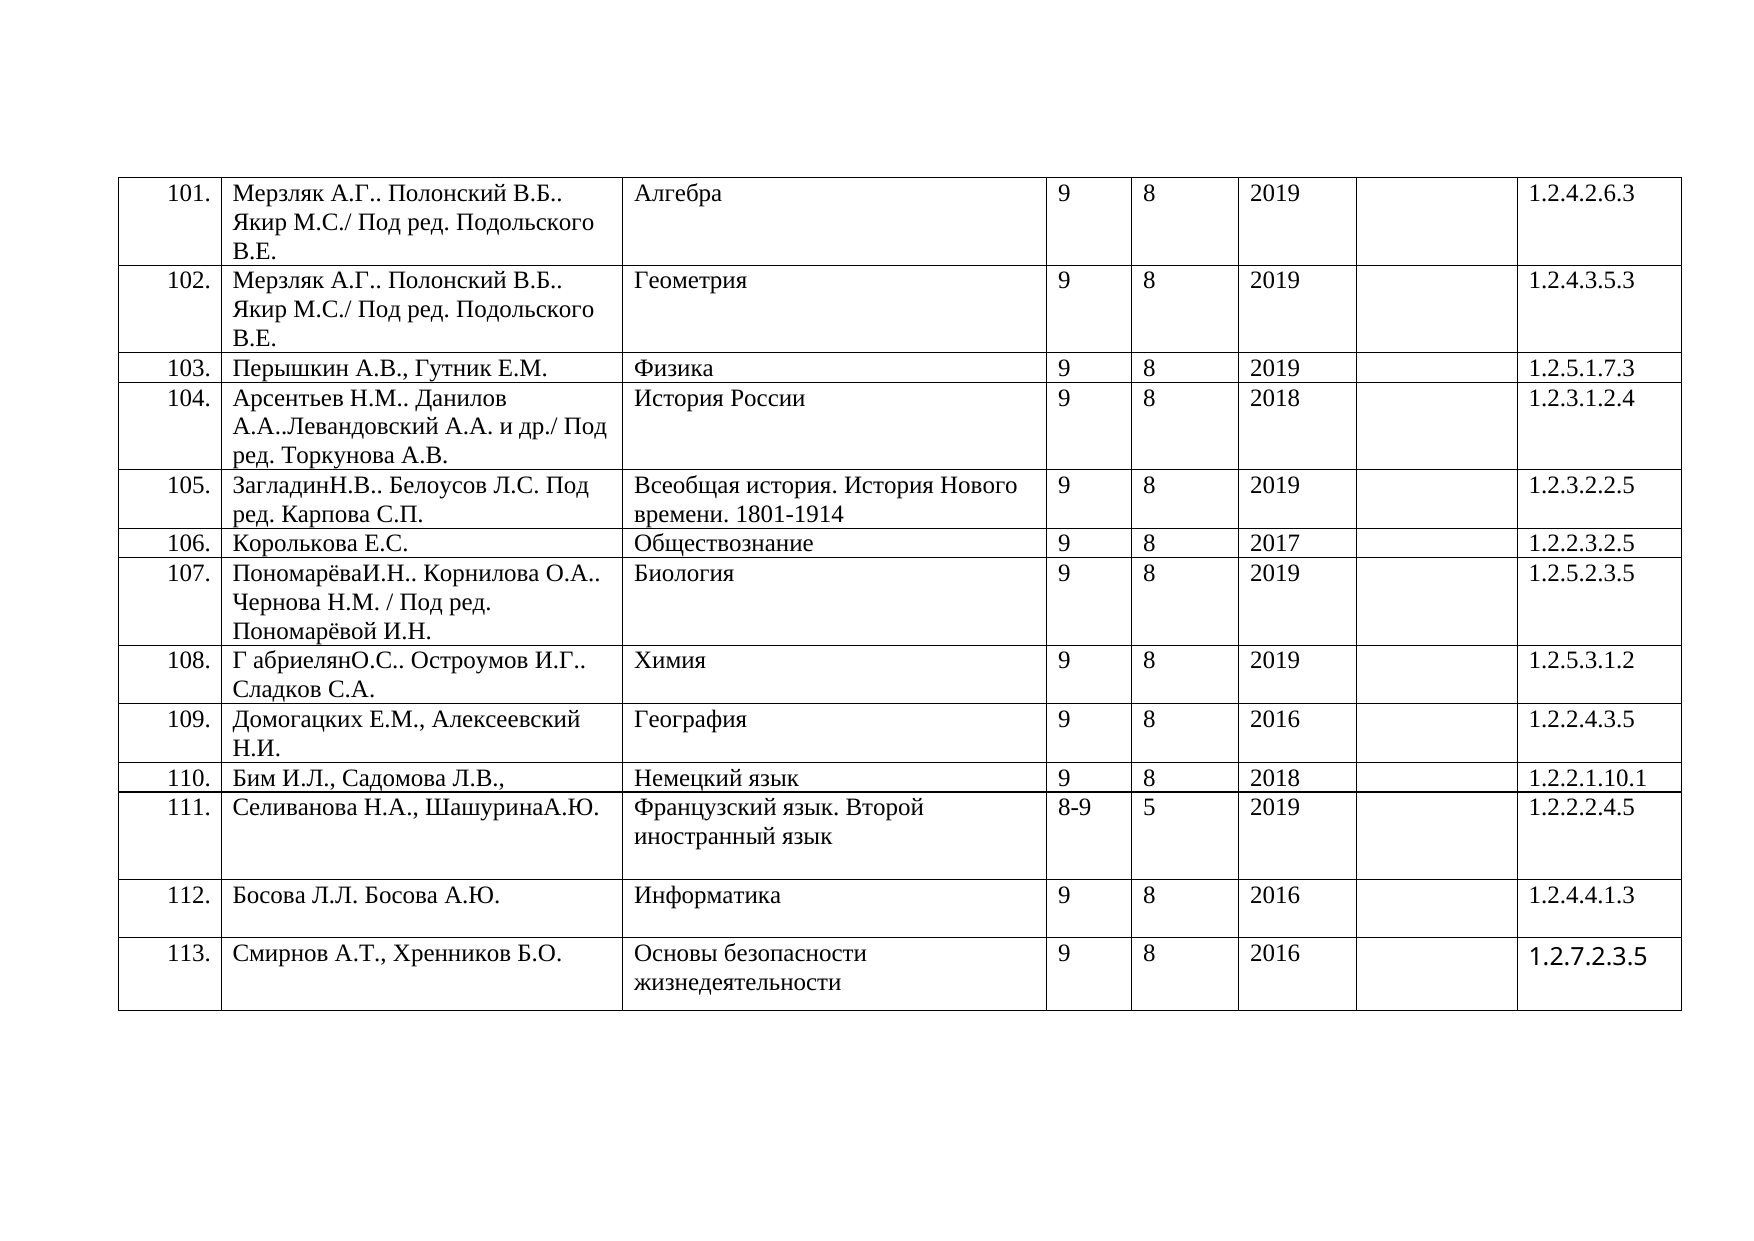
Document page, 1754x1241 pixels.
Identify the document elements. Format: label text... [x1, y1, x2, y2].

table_cell Перышкин А.В., Гутник Е.М. [222, 353, 622, 382]
table_cell 2016 [1239, 880, 1356, 937]
table_cell Физика [623, 353, 1046, 382]
table_cell [1357, 178, 1517, 264]
table_cell 8 [1132, 763, 1238, 791]
table_cell 9 [1047, 938, 1131, 1010]
table_cell [1357, 529, 1517, 557]
table_cell [119, 353, 221, 382]
table_cell 9 [1047, 558, 1131, 644]
table_cell Королькова Е.С. [222, 529, 622, 557]
table_cell 2016 [1239, 938, 1356, 1010]
table_cell Домогацких Е.М., Алексеевский Н.И. [222, 704, 622, 762]
table_cell Основы безопасности жизнедеятельности [623, 938, 1046, 1010]
table_cell 1.2.5.1.7.3 [1518, 353, 1681, 382]
table_cell ПономарёваИ.Н.. Корнилова О.А.. Чернова Н.М. / Под ред. Пономарёвой И.Н. [222, 558, 622, 644]
table_cell 9 [1047, 178, 1131, 264]
table_cell Химия [623, 646, 1046, 703]
table_cell 1.2.3.1.2.4 [1518, 383, 1681, 469]
table_cell 2019 [1239, 266, 1356, 352]
table_cell [119, 938, 221, 1010]
table_cell Мерзляк А.Г.. Полонский В.Б.. Якир М.С./ Под ред. Подольского В.Е. [222, 178, 622, 264]
table_cell 8 [1132, 704, 1238, 762]
table_cell [1357, 383, 1517, 469]
table_cell 2019 [1239, 470, 1356, 527]
table_cell 1.2.4.4.1.3 [1518, 880, 1681, 937]
table_cell Немецкий язык [623, 763, 1046, 791]
table_cell [1357, 763, 1517, 791]
table_cell История России [623, 383, 1046, 469]
table_cell [1357, 266, 1517, 352]
table_cell Французский язык. Второй иностранный язык [623, 793, 1046, 879]
table_cell География [623, 704, 1046, 762]
table_cell [119, 266, 221, 352]
table_cell [1357, 704, 1517, 762]
table_cell Обществознание [623, 529, 1046, 557]
table_cell 1.2.2.2.4.5 [1518, 793, 1681, 879]
table_cell 8 [1132, 266, 1238, 352]
table_cell 1.2.2.4.3.5 [1518, 704, 1681, 762]
table_cell Смирнов А.Т., Хренников Б.О. [222, 938, 622, 1010]
table_cell 2019 [1239, 178, 1356, 264]
table_cell [1357, 558, 1517, 644]
table_cell 1.2.4.3.5.3 [1518, 266, 1681, 352]
table_cell [1357, 938, 1517, 1010]
table_cell 1.2.2.1.10.1 [1518, 763, 1681, 791]
table_cell 2016 [1239, 704, 1356, 762]
table_cell 9 [1047, 266, 1131, 352]
table_cell 9 [1047, 383, 1131, 469]
table_cell 2017 [1239, 529, 1356, 557]
table_cell [1357, 880, 1517, 937]
table_cell 9 [1047, 646, 1131, 703]
table_cell Бим И.Л., Садомова Л.В., [222, 763, 622, 791]
table_cell [1357, 793, 1517, 879]
table_cell 1.2.5.2.3.5 [1518, 558, 1681, 644]
table_cell Г абриелянО.С.. Остроумов И.Г.. Сладков С.А. [222, 646, 622, 703]
table_cell [119, 558, 221, 644]
table_cell [1357, 646, 1517, 703]
table_cell ЗагладинН.В.. Белоусов Л.С. Под ред. Карпова С.П. [222, 470, 622, 527]
table_cell [119, 529, 221, 557]
table_cell Всеобщая история. История Нового времени. 1801-1914 [623, 470, 1046, 527]
table_cell 9 [1047, 470, 1131, 527]
table_cell [119, 880, 221, 937]
table_cell 8 [1132, 938, 1238, 1010]
table_cell 2019 [1239, 646, 1356, 703]
table_cell Алгебра [623, 178, 1046, 264]
table_cell 2019 [1239, 793, 1356, 879]
table_cell Селиванова Н.А., ШашуринаА.Ю. [222, 793, 622, 879]
table_cell Босова Л.Л. Босова А.Ю. [222, 880, 622, 937]
table_cell 1.2.3.2.2.5 [1518, 470, 1681, 527]
table_cell [119, 178, 221, 264]
table_cell Мерзляк А.Г.. Полонский В.Б.. Якир М.С./ Под ред. Подольского В.Е. [222, 266, 622, 352]
table_cell 1.2.5.3.1.2 [1518, 646, 1681, 703]
table_cell 2019 [1239, 353, 1356, 382]
table_cell 2018 [1239, 763, 1356, 791]
table_cell [119, 470, 221, 527]
table_cell [1357, 470, 1517, 527]
table_cell 8 [1132, 529, 1238, 557]
table_cell 1.2.7.2.3.5 [1518, 938, 1681, 1010]
table_cell 8 [1132, 646, 1238, 703]
table_cell Геометрия [623, 266, 1046, 352]
table_cell 9 [1047, 763, 1131, 791]
table_cell Биология [623, 558, 1046, 644]
table_cell [119, 704, 221, 762]
table_cell [119, 793, 221, 879]
table_cell 8-9 [1047, 793, 1131, 879]
table_cell 1.2.4.2.6.3 [1518, 178, 1681, 264]
table_cell 9 [1047, 704, 1131, 762]
table_cell 1.2.2.3.2.5 [1518, 529, 1681, 557]
table_cell [1357, 353, 1517, 382]
table_cell 9 [1047, 529, 1131, 557]
table_cell 8 [1132, 383, 1238, 469]
table_cell [119, 763, 221, 791]
table_cell [119, 646, 221, 703]
table_cell 9 [1047, 353, 1131, 382]
table_cell 8 [1132, 470, 1238, 527]
table_cell 5 [1132, 793, 1238, 879]
table_cell Информатика [623, 880, 1046, 937]
table_cell 8 [1132, 353, 1238, 382]
table_cell [119, 383, 221, 469]
table_cell 2018 [1239, 383, 1356, 469]
table_cell 8 [1132, 880, 1238, 937]
table_cell 9 [1047, 880, 1131, 937]
table_cell Арсентьев Н.М.. Данилов А.А..Левандовский А.А. и др./ Под ред. Торкунова А.В. [222, 383, 622, 469]
table_cell 8 [1132, 558, 1238, 644]
table_cell 8 [1132, 178, 1238, 264]
table_cell 2019 [1239, 558, 1356, 644]
